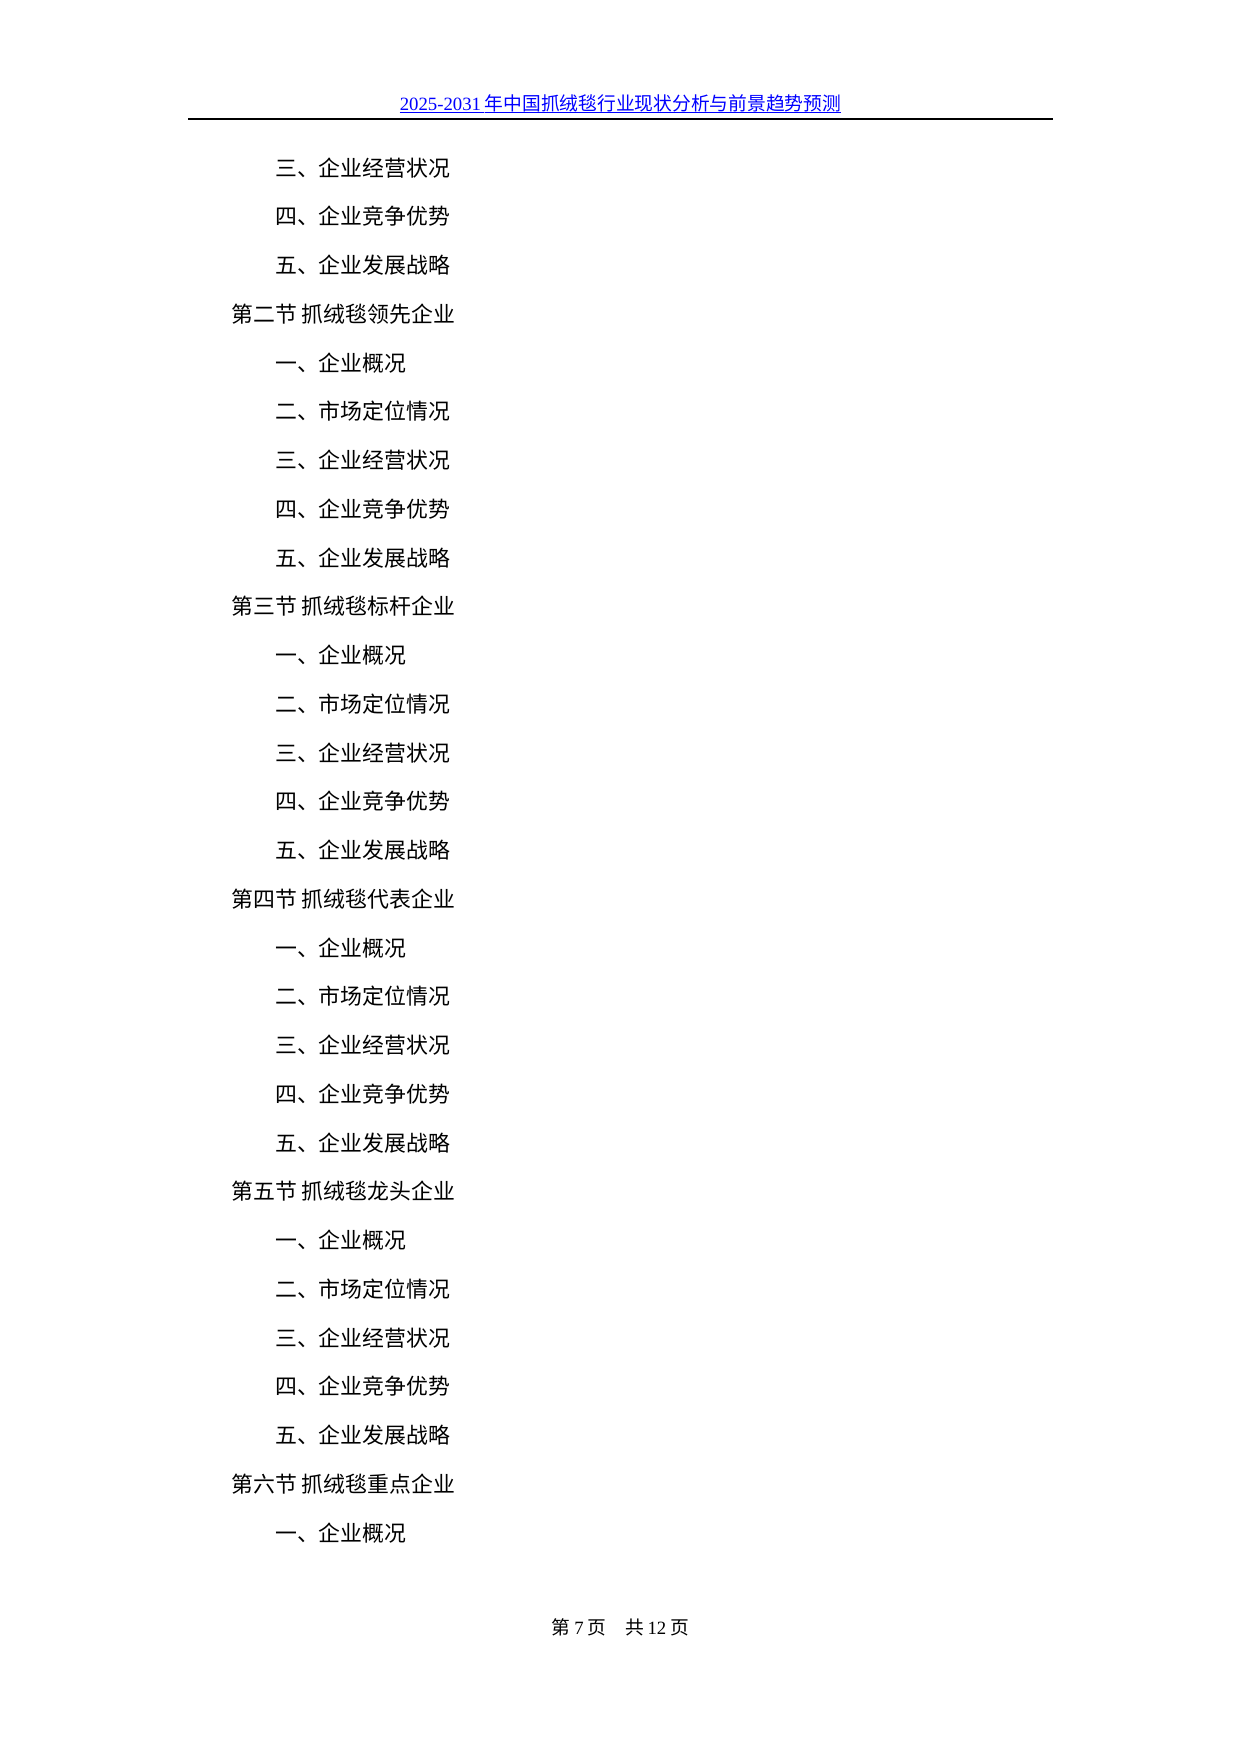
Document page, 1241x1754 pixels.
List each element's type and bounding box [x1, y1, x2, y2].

text [187, 150, 1053, 1548]
